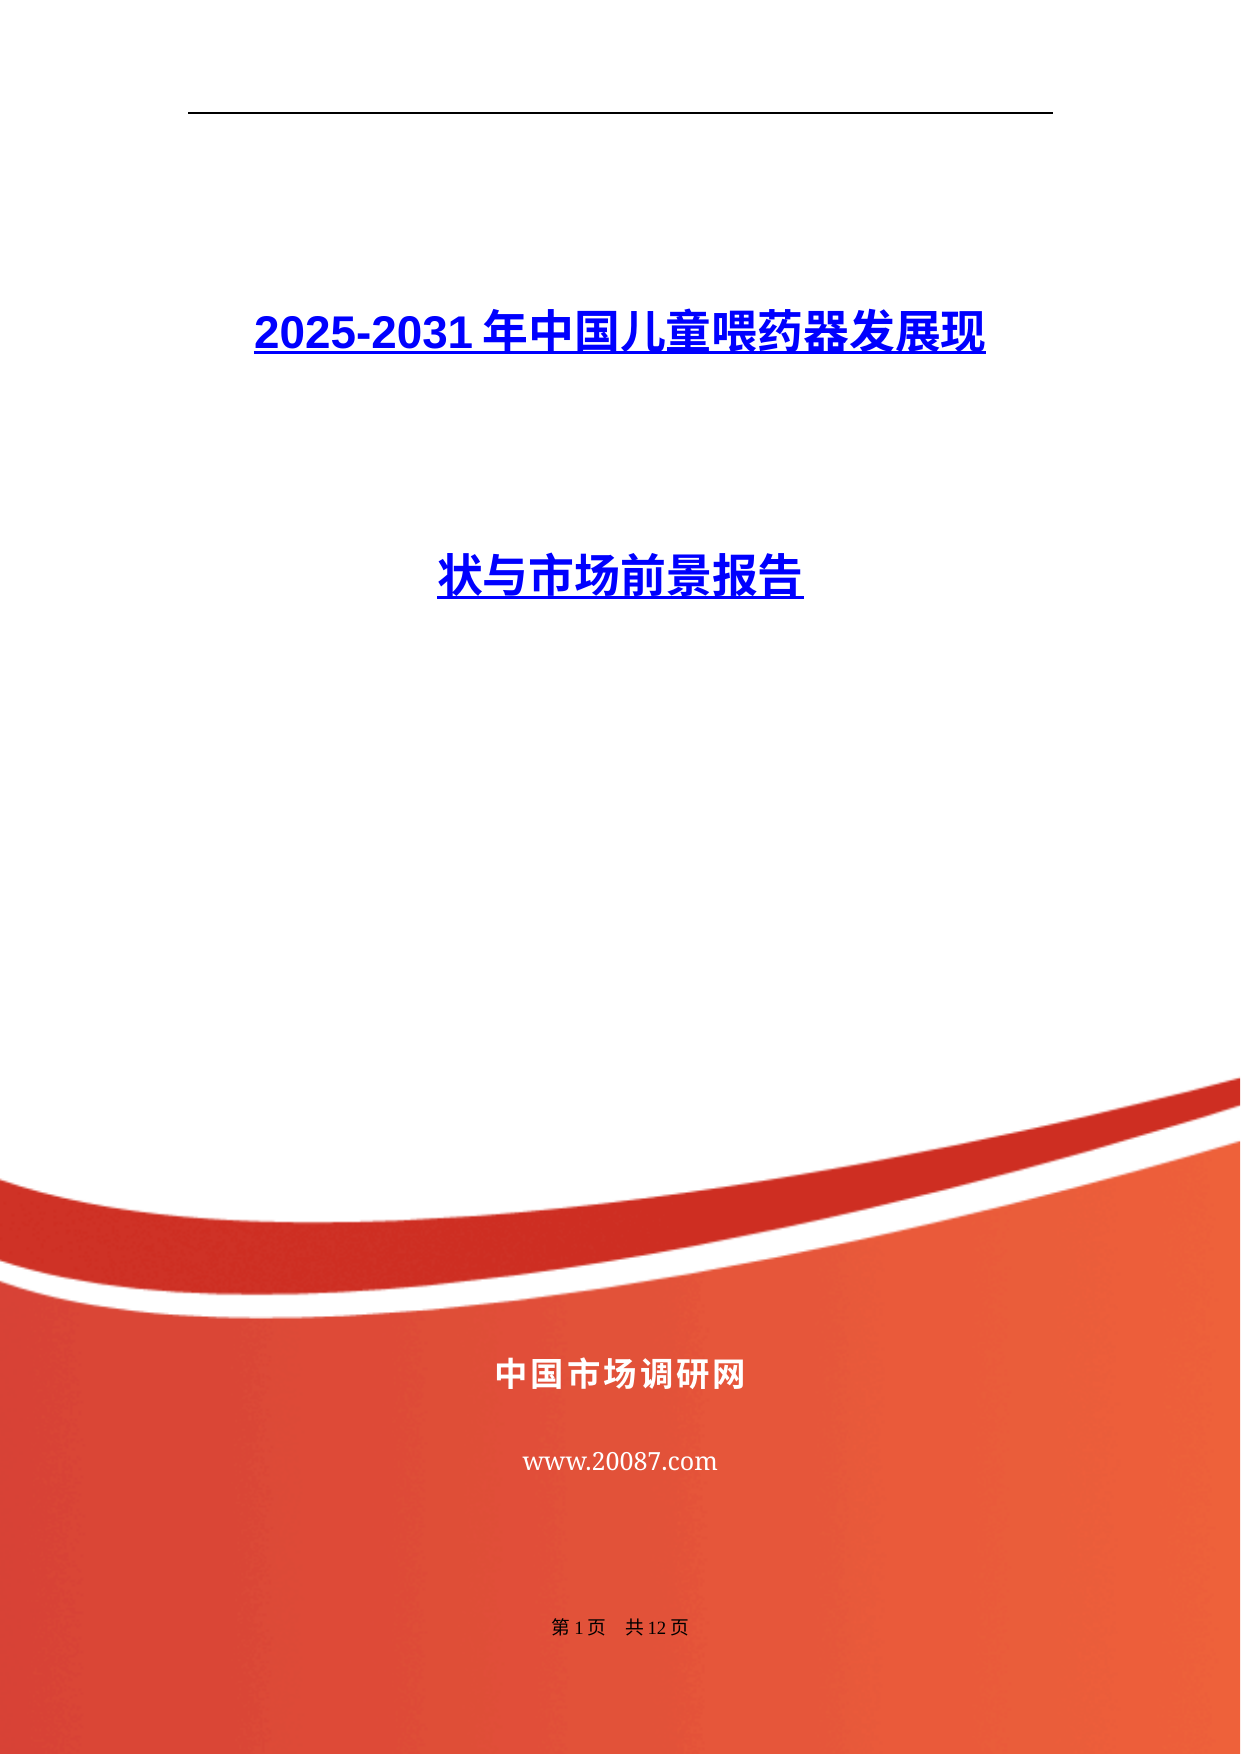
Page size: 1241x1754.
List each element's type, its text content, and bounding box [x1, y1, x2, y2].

subtitle 中国市场调研网 [187, 1339, 1053, 1404]
text www.20087.com [187, 1428, 1053, 1493]
table_header 2025-2031年中国儿童喂药器发展现状与市场前景报告 [188, 207, 1053, 773]
picture [0, 1006, 1241, 1754]
